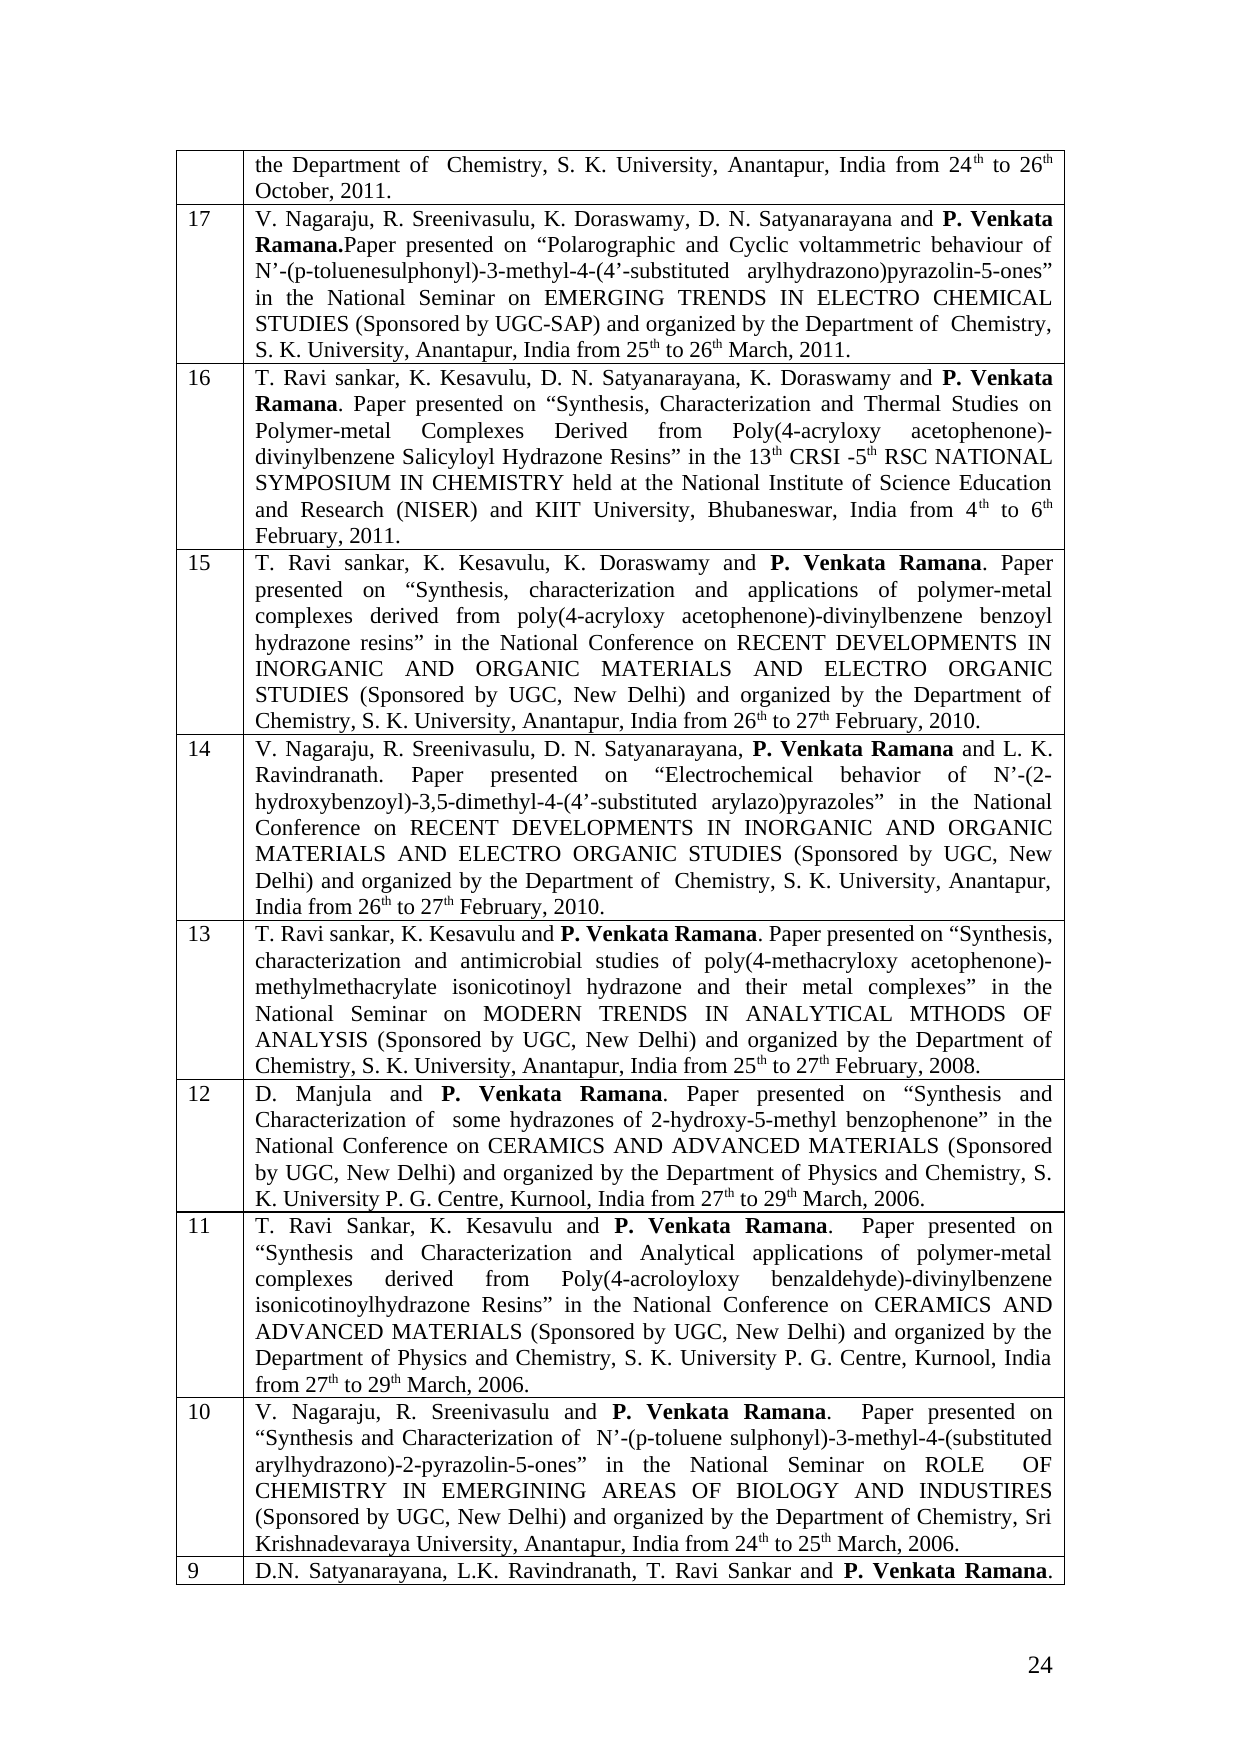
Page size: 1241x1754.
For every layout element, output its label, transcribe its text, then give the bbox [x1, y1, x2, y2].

table_cell 13 [177, 921, 243, 1079]
table_cell D. Manjula and P. Venkata Ramana. Paper presented on “Synthesis and Characterization of some hydrazones of 2-hydroxy-5-methyl benzophenone” in the National Conference on CERAMICS AND ADVANCED MATERIALS (Sponsored by UGC, New Delhi) and organized by the Department of Physics and Chemistry, S. K. University P. G. Centre, Kurnool, India from 27th to 29th March, 2006. [244, 1080, 1064, 1211]
table_cell 18 [177, 151, 243, 204]
table_cell 15 [177, 550, 243, 734]
table_cell 10 [177, 1398, 243, 1556]
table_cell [244, 1557, 1064, 1583]
table_cell V. Nagaraju, R. Sreenivasulu, K. Doraswamy, D. N. Satyanarayana and P. Venkata Ramana.Paper presented on “Polarographic and Cyclic voltammetric behaviour of N’-(p-toluenesulphonyl)-3-methyl-4-(4’-substituted arylhydrazono)pyrazolin-5-ones” in the National Seminar on EMERGING TRENDS IN ELECTRO CHEMICAL STUDIES (Sponsored by UGC-SAP) and organized by the Department of Chemistry, S. K. University, Anantapur, India from 25th to 26th March, 2011. [244, 205, 1064, 363]
table_cell 11 [177, 1213, 243, 1397]
table_cell 12 [177, 1080, 243, 1211]
table_cell 17 [177, 205, 243, 363]
table_cell 9 [177, 1557, 243, 1583]
table_cell 16 [177, 364, 243, 548]
table_cell T. Ravi sankar, K. Kesavulu, D. N. Satyanarayana, K. Doraswamy and P. Venkata Ramana. Paper presented on “Synthesis, Characterization and Thermal Studies on Polymer-metal Complexes Derived from Poly(4-acryloxy acetophenone)-divinylbenzene Salicyloyl Hydrazone Resins” in the 13th CRSI -5th RSC NATIONAL SYMPOSIUM IN CHEMISTRY held at the National Institute of Science Education and Research (NISER) and KIIT University, Bhubaneswar, India from 4th to 6th February, 2011. [244, 364, 1064, 548]
table_cell 14 [177, 735, 243, 919]
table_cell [244, 151, 1064, 204]
table_cell T. Ravi Sankar, K. Kesavulu and P. Venkata Ramana. Paper presented on “Synthesis and Characterization and Analytical applications of polymer-metal complexes derived from Poly(4-acroloyloxy benzaldehyde)-divinylbenzene isonicotinoylhydrazone Resins” in the National Conference on CERAMICS AND ADVANCED MATERIALS (Sponsored by UGC, New Delhi) and organized by the Department of Physics and Chemistry, S. K. University P. G. Centre, Kurnool, India from 27th to 29th March, 2006. [244, 1213, 1064, 1397]
table_cell T. Ravi sankar, K. Kesavulu and P. Venkata Ramana. Paper presented on “Synthesis, characterization and antimicrobial studies of poly(4-methacryloxy acetophenone)-methylmethacrylate isonicotinoyl hydrazone and their metal complexes” in the National Seminar on MODERN TRENDS IN ANALYTICAL MTHODS OF ANALYSIS (Sponsored by UGC, New Delhi) and organized by the Department of Chemistry, S. K. University, Anantapur, India from 25th to 27th February, 2008. [244, 921, 1064, 1079]
table_cell T. Ravi sankar, K. Kesavulu, K. Doraswamy and P. Venkata Ramana. Paper presented on “Synthesis, characterization and applications of polymer-metal complexes derived from poly(4-acryloxy acetophenone)-divinylbenzene benzoyl hydrazone resins” in the National Conference on RECENT DEVELOPMENTS IN INORGANIC AND ORGANIC MATERIALS AND ELECTRO ORGANIC STUDIES (Sponsored by UGC, New Delhi) and organized by the Department of Chemistry, S. K. University, Anantapur, India from 26th to 27th February, 2010. [244, 550, 1064, 734]
table_cell V. Nagaraju, R. Sreenivasulu and P. Venkata Ramana. Paper presented on “Synthesis and Characterization of N’-(p-toluene sulphonyl)-3-methyl-4-(substituted arylhydrazono)-2-pyrazolin-5-ones” in the National Seminar on ROLE OF CHEMISTRY IN EMERGINING AREAS OF BIOLOGY AND INDUSTIRES (Sponsored by UGC, New Delhi) and organized by the Department of Chemistry, Sri Krishnadevaraya University, Anantapur, India from 24th to 25th March, 2006. [244, 1398, 1064, 1556]
table_cell V. Nagaraju, R. Sreenivasulu, D. N. Satyanarayana, P. Venkata Ramana and L. K. Ravindranath. Paper presented on “Electrochemical behavior of N’-(2-hydroxybenzoyl)-3,5-dimethyl-4-(4’-substituted arylazo)pyrazoles” in the National Conference on RECENT DEVELOPMENTS IN INORGANIC AND ORGANIC MATERIALS AND ELECTRO ORGANIC STUDIES (Sponsored by UGC, New Delhi) and organized by the Department of Chemistry, S. K. University, Anantapur, India from 26th to 27th February, 2010. [244, 735, 1064, 919]
